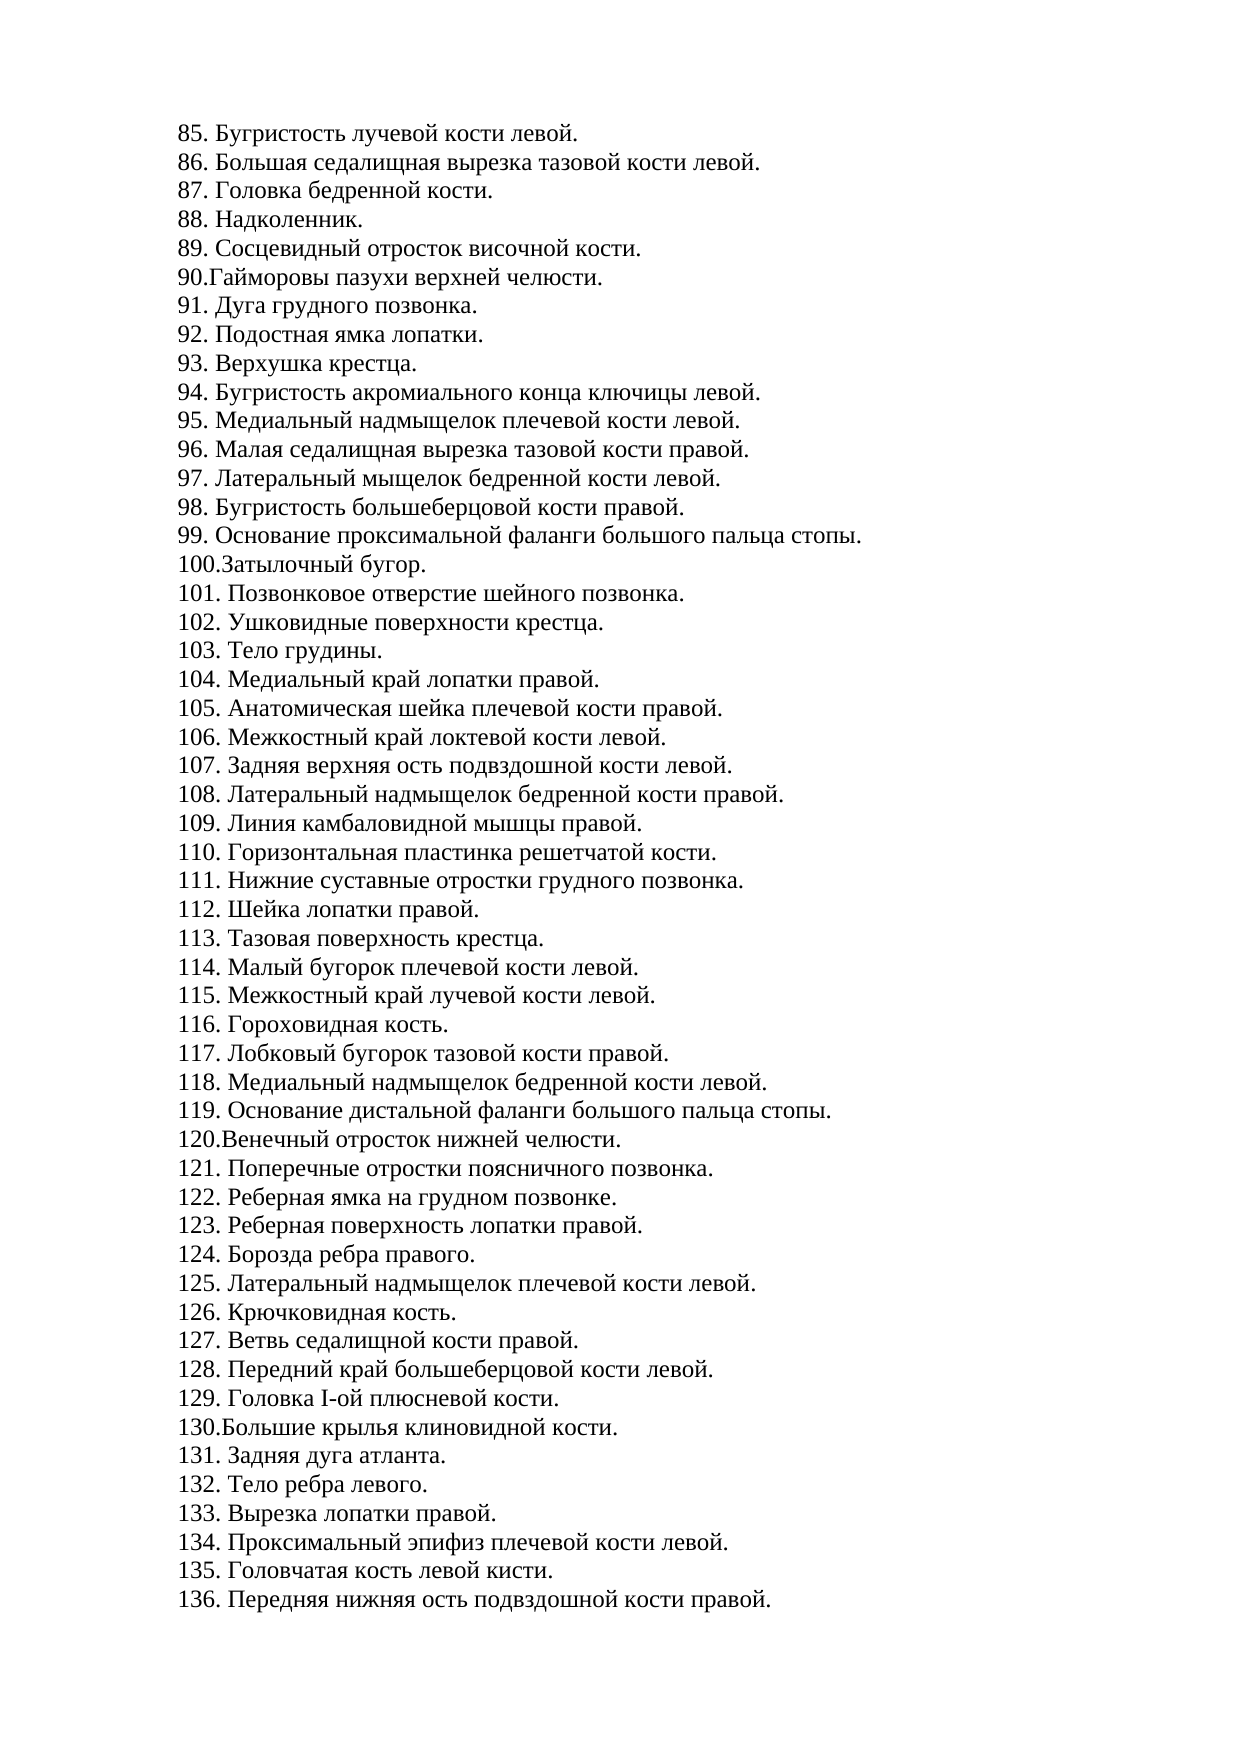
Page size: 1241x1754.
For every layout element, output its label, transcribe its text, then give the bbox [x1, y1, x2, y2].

text 121. Поперечные отростки поясничного позвонка. [177, 1153, 1152, 1182]
text 101. Позвонковое отверстие шейного позвонка. [177, 578, 1152, 607]
text 122. Реберная ямка на грудном позвонке. [177, 1182, 1152, 1211]
text 130.Большие крылья клиновидной кости. [177, 1412, 1152, 1441]
text 92. Подостная ямка лопатки. [177, 319, 1152, 348]
text 100.Затылочный бугор. [177, 549, 1152, 578]
text 87. Головка бедренной кости. [177, 176, 1152, 204]
text 136. Передняя нижняя ость подвздошной кости правой. [177, 1584, 1152, 1613]
text 114. Малый бугорок плечевой кости левой. [177, 952, 1152, 981]
text 111. Нижние суставные отростки грудного позвонка. [177, 866, 1152, 894]
text 99. Основание проксимальной фаланги большого пальца стопы. [177, 521, 1152, 549]
text 91. Дуга грудного позвонка. [177, 291, 1152, 319]
text 116. Гороховидная кость. [177, 1009, 1152, 1038]
text 132. Тело ребра левого. [177, 1469, 1152, 1498]
text 110. Горизонтальная пластинка решетчатой кости. [177, 837, 1152, 866]
text 128. Передний край большеберцовой кости левой. [177, 1354, 1152, 1383]
text 85. Бугристость лучевой кости левой. [177, 118, 1152, 147]
text 112. Шейка лопатки правой. [177, 894, 1152, 923]
text 129. Головка I-ой плюсневой кости. [177, 1383, 1152, 1412]
text 86. Большая седалищная вырезка тазовой кости левой. [177, 147, 1152, 176]
text 105. Анатомическая шейка плечевой кости правой. [177, 693, 1152, 722]
text 124. Борозда ребра правого. [177, 1239, 1152, 1268]
text 98. Бугристость большеберцовой кости правой. [177, 492, 1152, 521]
text 117. Лобковый бугорок тазовой кости правой. [177, 1038, 1152, 1067]
text 106. Межкостный край локтевой кости левой. [177, 722, 1152, 751]
text 88. Надколенник. [177, 204, 1152, 233]
text 102. Ушковидные поверхности крестца. [177, 607, 1152, 636]
text 113. Тазовая поверхность крестца. [177, 923, 1152, 952]
text 133. Вырезка лопатки правой. [177, 1498, 1152, 1527]
text 134. Проксимальный эпифиз плечевой кости левой. [177, 1527, 1152, 1556]
text 135. Головчатая кость левой кисти. [177, 1556, 1152, 1584]
text 90.Гайморовы пазухи верхней челюсти. [177, 262, 1152, 291]
text 120.Венечный отросток нижней челюсти. [177, 1124, 1152, 1153]
text 95. Медиальный надмыщелок плечевой кости левой. [177, 406, 1152, 434]
text 126. Крючковидная кость. [177, 1297, 1152, 1326]
text 125. Латеральный надмыщелок плечевой кости левой. [177, 1268, 1152, 1297]
text 131. Задняя дуга атланта. [177, 1441, 1152, 1469]
text 103. Тело грудины. [177, 636, 1152, 664]
text 108. Латеральный надмыщелок бедренной кости правой. [177, 779, 1152, 808]
text 127. Ветвь седалищной кости правой. [177, 1326, 1152, 1354]
text 89. Сосцевидный отросток височной кости. [177, 233, 1152, 262]
text 97. Латеральный мыщелок бедренной кости левой. [177, 463, 1152, 492]
text 109. Линия камбаловидной мышцы правой. [177, 808, 1152, 837]
text 107. Задняя верхняя ость подвздошной кости левой. [177, 751, 1152, 779]
text 104. Медиальный край лопатки правой. [177, 664, 1152, 693]
text 118. Медиальный надмыщелок бедренной кости левой. [177, 1067, 1152, 1096]
text 119. Основание дистальной фаланги большого пальца стопы. [177, 1096, 1152, 1124]
text 115. Межкостный край лучевой кости левой. [177, 981, 1152, 1009]
text 123. Реберная поверхность лопатки правой. [177, 1211, 1152, 1239]
text 96. Малая седалищная вырезка тазовой кости правой. [177, 434, 1152, 463]
text 93. Верхушка крестца. [177, 348, 1152, 377]
text 94. Бугристость акромиального конца ключицы левой. [177, 377, 1152, 406]
